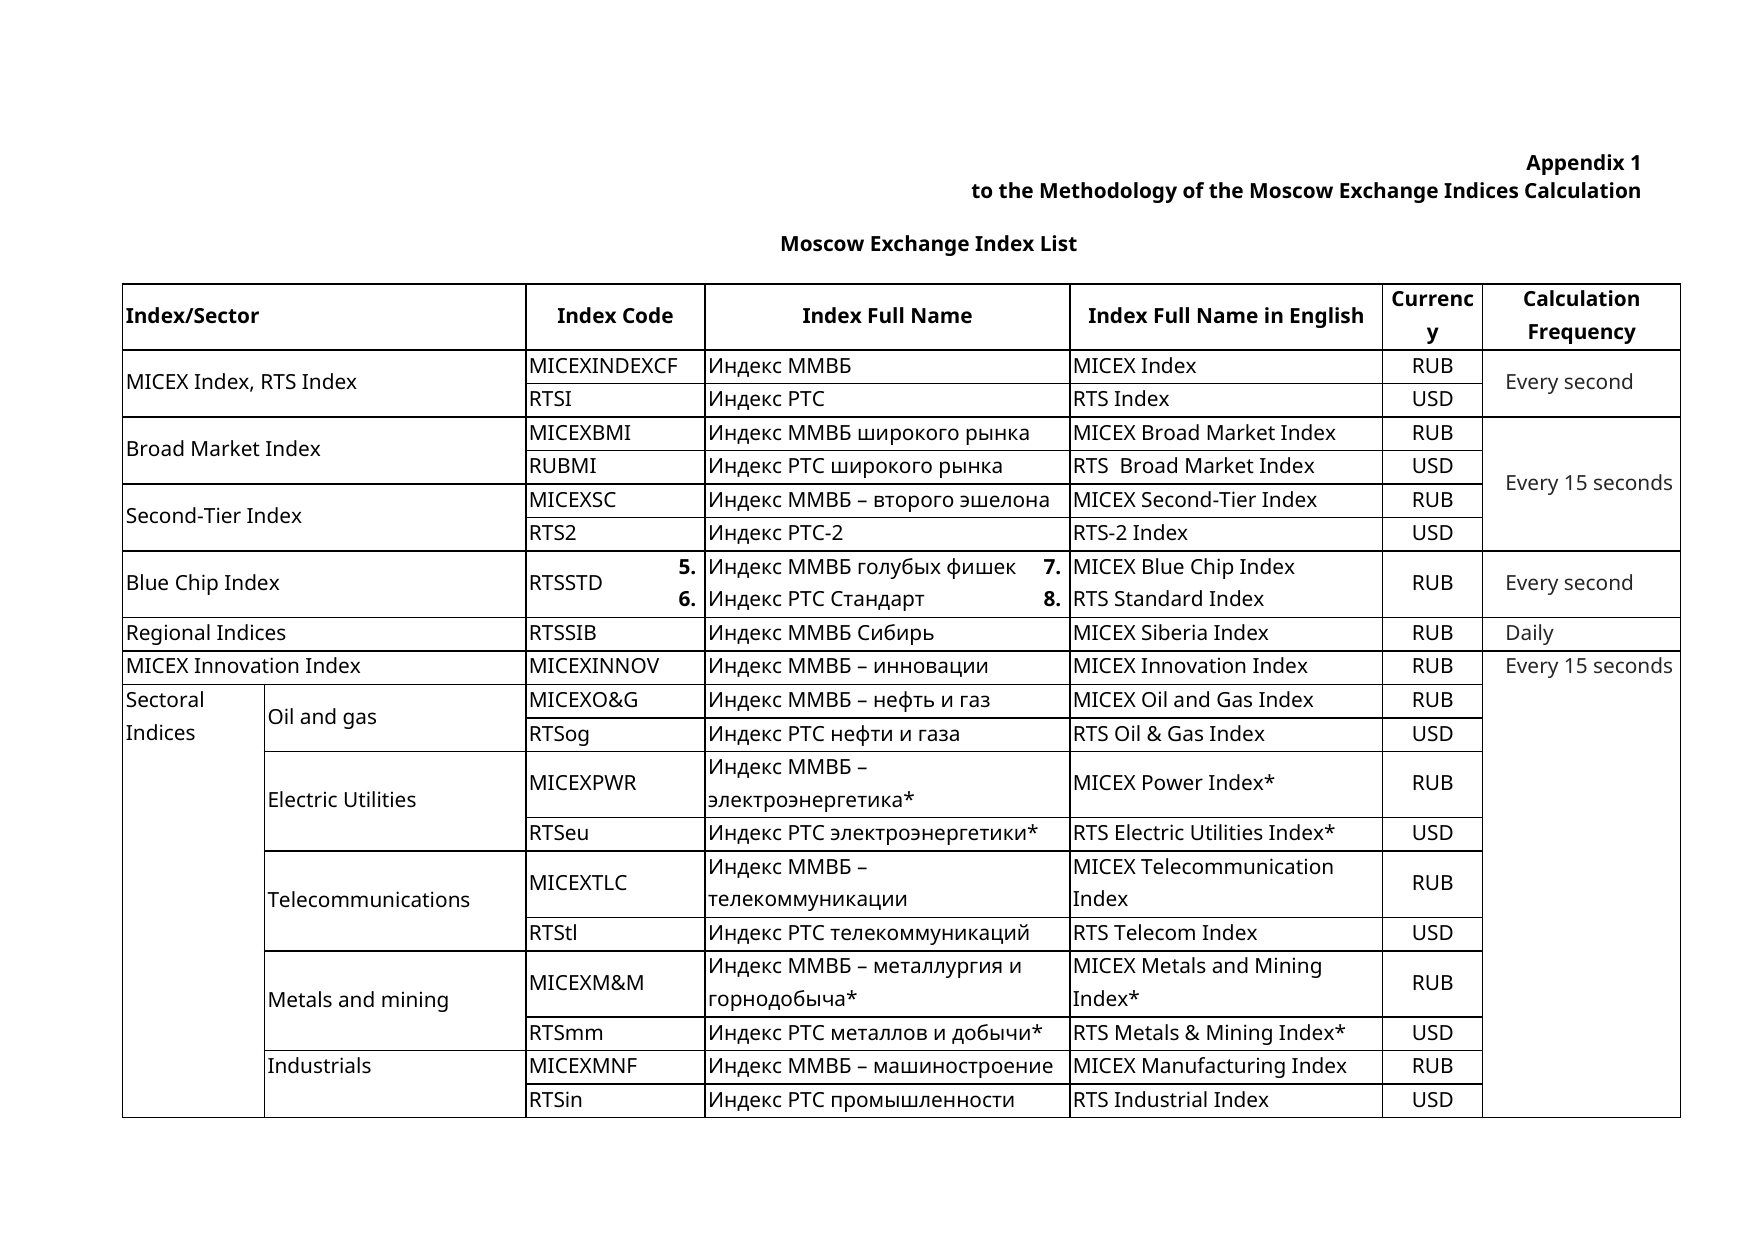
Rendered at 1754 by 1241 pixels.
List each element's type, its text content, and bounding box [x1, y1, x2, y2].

table_cell MICEX Index, RTS Index [123, 351, 525, 416]
table_cell MICEX Index [1071, 351, 1382, 383]
table_cell Blue Chip Index [123, 552, 525, 617]
table_cell RUB [1383, 685, 1482, 717]
table_cell USD [1383, 818, 1482, 850]
table_cell Индекс ММВБ Сибирь [706, 618, 1069, 650]
table_header Index/Sector [123, 285, 525, 349]
table_cell MICEX Power Index* [1071, 752, 1382, 817]
table_cell Индекс ММВБ [706, 351, 1069, 383]
table_cell Industrials [265, 1051, 525, 1117]
table_cell RTS Electric Utilities Index* [1071, 818, 1382, 850]
table_cell Every second [1483, 552, 1680, 617]
table_cell RTSSTD [527, 552, 704, 617]
table_cell RTSin [527, 1085, 704, 1117]
table_cell RTS2 [527, 518, 704, 550]
table_cell MICEXBMI [527, 418, 704, 450]
table_cell MICEX Oil and Gas Index [1071, 685, 1382, 717]
table_cell MICEX Metals and Mining Index* [1071, 952, 1382, 1016]
table_header Index Full Name in English [1071, 285, 1382, 349]
table_cell MICEXMNF [527, 1051, 704, 1083]
table_cell Индекс РТС широкого рынка [706, 451, 1069, 483]
table_cell RUB [1383, 1051, 1482, 1083]
table_cell RTSSIB [527, 618, 704, 650]
table_cell Индекс ММВБ – металлургия и горнодобыча* [706, 952, 1069, 1016]
table_cell Индекс РТС нефти и газа [706, 719, 1069, 751]
table_cell RTSI [527, 384, 704, 416]
table_cell Second-Tier Index [123, 485, 525, 550]
table_cell USD [1383, 719, 1482, 751]
table_cell USD [1383, 518, 1482, 550]
table_cell MICEXO&G [527, 685, 704, 717]
table_cell RTS-2 Index [1071, 518, 1382, 550]
table_cell Индекс ММВБ – телекоммуникации [706, 852, 1069, 917]
table_cell MICEX Innovation Index [1071, 652, 1382, 684]
table_cell RTS Metals & Mining Index* [1071, 1018, 1382, 1050]
text Moscow Exchange Index List [216, 229, 1642, 258]
table_cell RUB [1383, 952, 1482, 1016]
table_cell Oil and gas [265, 685, 525, 751]
table_cell MICEXM&M [527, 952, 704, 1016]
table_cell RTS Telecom Index [1071, 918, 1382, 950]
table_cell Индекс РТС-2 [706, 518, 1069, 550]
table_cell MICEXINNOV [527, 652, 704, 684]
table_cell Индекс РТС телекоммуникаций [706, 918, 1069, 950]
table_cell Metals and mining [265, 952, 525, 1050]
table_cell Индекс РТС [706, 384, 1069, 416]
table_cell Индекс ММВБ голубых фишек Индекс РТС Стандарт [706, 552, 1069, 617]
table_cell RTS Index [1071, 384, 1382, 416]
table_header Calculation Frequency [1483, 285, 1680, 349]
subtitle Appendix 1 [112, 148, 1642, 176]
table_cell RTS Oil & Gas Index [1071, 719, 1382, 751]
table_cell MICEXTLC [527, 852, 704, 917]
table_cell RUB [1383, 752, 1482, 817]
table_cell Индекс ММВБ – электроэнергетика* [706, 752, 1069, 817]
table_cell MICEX Second-Tier Index [1071, 485, 1382, 517]
table_cell MICEXPWR [527, 752, 704, 817]
table_cell RTS Industrial Index [1071, 1085, 1382, 1117]
table_cell RUB [1383, 852, 1482, 917]
table_cell Every 15 seconds [1483, 418, 1680, 550]
table_cell RUB [1383, 618, 1482, 650]
table_cell RUB [1383, 351, 1482, 383]
table_cell Индекс ММВБ – второго эшелона [706, 485, 1069, 517]
table_cell RTSmm [527, 1018, 704, 1050]
table_header Index Full Name [706, 285, 1069, 349]
table_cell Индекс РТС металлов и добычи* [706, 1018, 1069, 1050]
table_cell Every 15 seconds [1483, 652, 1680, 1117]
table_cell MICEXINDEXCF [527, 351, 704, 383]
table_cell RUB [1383, 652, 1482, 684]
table_cell RTSog [527, 719, 704, 751]
table_cell USD [1383, 1018, 1482, 1050]
table_cell Daily [1483, 618, 1680, 650]
table_cell MICEX Blue Chip Index RTS Standard Index [1071, 552, 1382, 617]
table_cell Electric Utilities [265, 752, 525, 850]
table_cell Индекс РТС электроэнергетики* [706, 818, 1069, 850]
text to the Methodology of the Moscow Exchange Indices Calculation [216, 176, 1642, 204]
table_cell MICEX Broad Market Index [1071, 418, 1382, 450]
table_cell RUB [1383, 418, 1482, 450]
table_cell Индекс ММВБ широкого рынка [706, 418, 1069, 450]
table_cell Индекс ММВБ – нефть и газ [706, 685, 1069, 717]
table_cell RTS Broad Market Index [1071, 451, 1382, 483]
table_cell Telecommunications [265, 852, 525, 950]
table_cell Every second [1483, 351, 1680, 416]
table_cell USD [1383, 451, 1482, 483]
table_header Index Code [527, 285, 704, 349]
table_cell MICEX Telecommunication Index [1071, 852, 1382, 917]
table_cell Индекс ММВБ – машиностроение [706, 1051, 1069, 1083]
table_cell Regional Indices [123, 618, 525, 650]
table_cell RUB [1383, 485, 1482, 517]
table_cell USD [1383, 1085, 1482, 1117]
table_cell USD [1383, 918, 1482, 950]
table_cell USD [1383, 384, 1482, 416]
table_header Currency [1383, 285, 1482, 349]
table_cell MICEX Innovation Index [123, 652, 525, 684]
table_cell RTSeu [527, 818, 704, 850]
table_cell Индекс РТС промышленности [706, 1085, 1069, 1117]
table_cell Broad Market Index [123, 418, 525, 483]
table_cell Sectoral Indices [123, 685, 264, 1117]
table_cell RUBMI [527, 451, 704, 483]
table_cell RTStl [527, 918, 704, 950]
table_cell MICEX Manufacturing Index [1071, 1051, 1382, 1083]
table_cell RUB [1383, 552, 1482, 617]
table_cell MICEX Siberia Index [1071, 618, 1382, 650]
table_cell Индекс ММВБ – инновации [706, 652, 1069, 684]
table_cell MICEXSC [527, 485, 704, 517]
